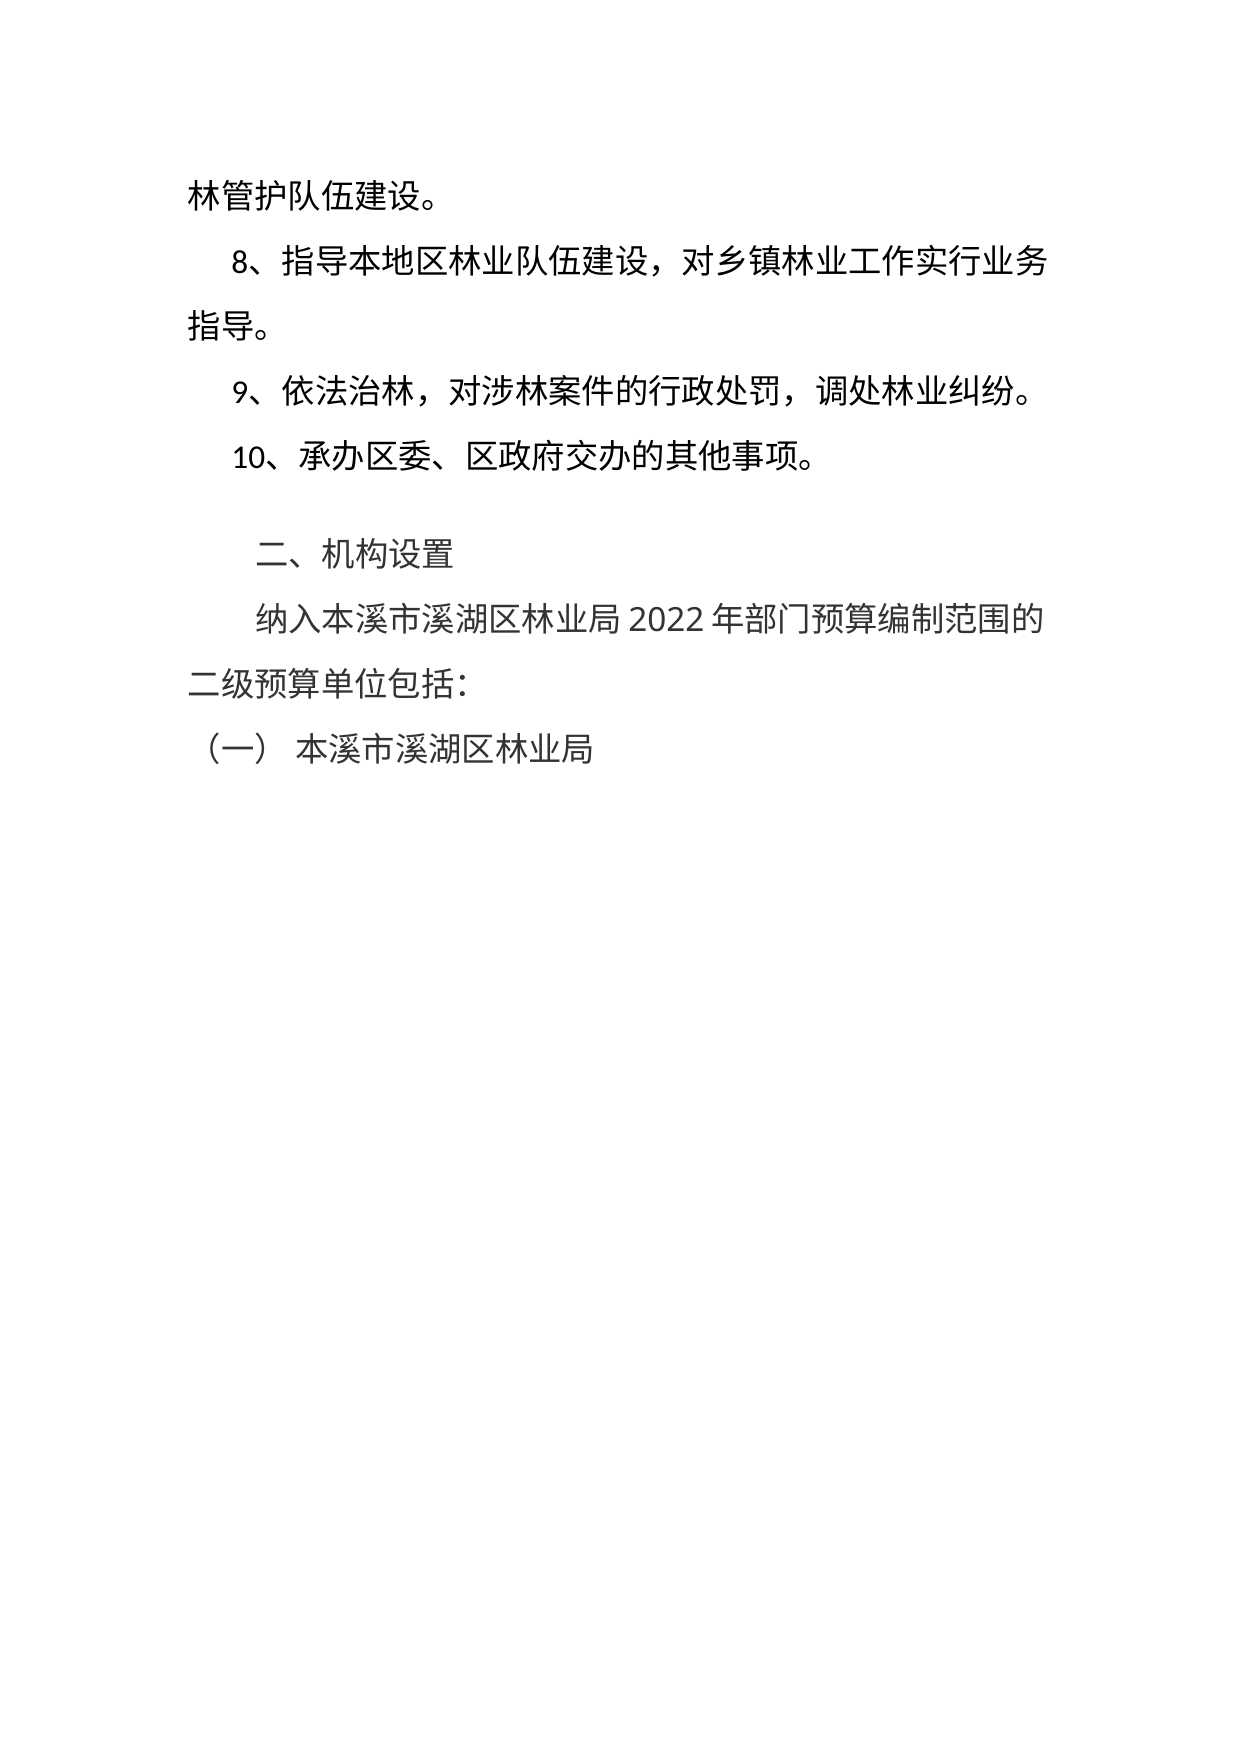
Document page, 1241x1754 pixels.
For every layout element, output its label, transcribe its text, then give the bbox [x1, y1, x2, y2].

text 10、承办区委、区政府交办的其他事项。 [231, 422, 1053, 487]
text 纳入本溪市溪湖区林业局2022年部门预算编制范围的二级预算单位包括： [187, 584, 1053, 714]
text 8、指导本地区林业队伍建设，对乡镇林业工作实行业务 [231, 227, 1053, 292]
text 林管护队伍建设。 [187, 162, 1053, 227]
text （一） 本溪市溪湖区林业局 [187, 714, 1053, 779]
text 二、机构设置 [187, 519, 1053, 584]
text 指导。 [187, 292, 1053, 357]
text 9、依法治林，对涉林案件的行政处罚，调处林业纠纷。 [231, 357, 1053, 422]
